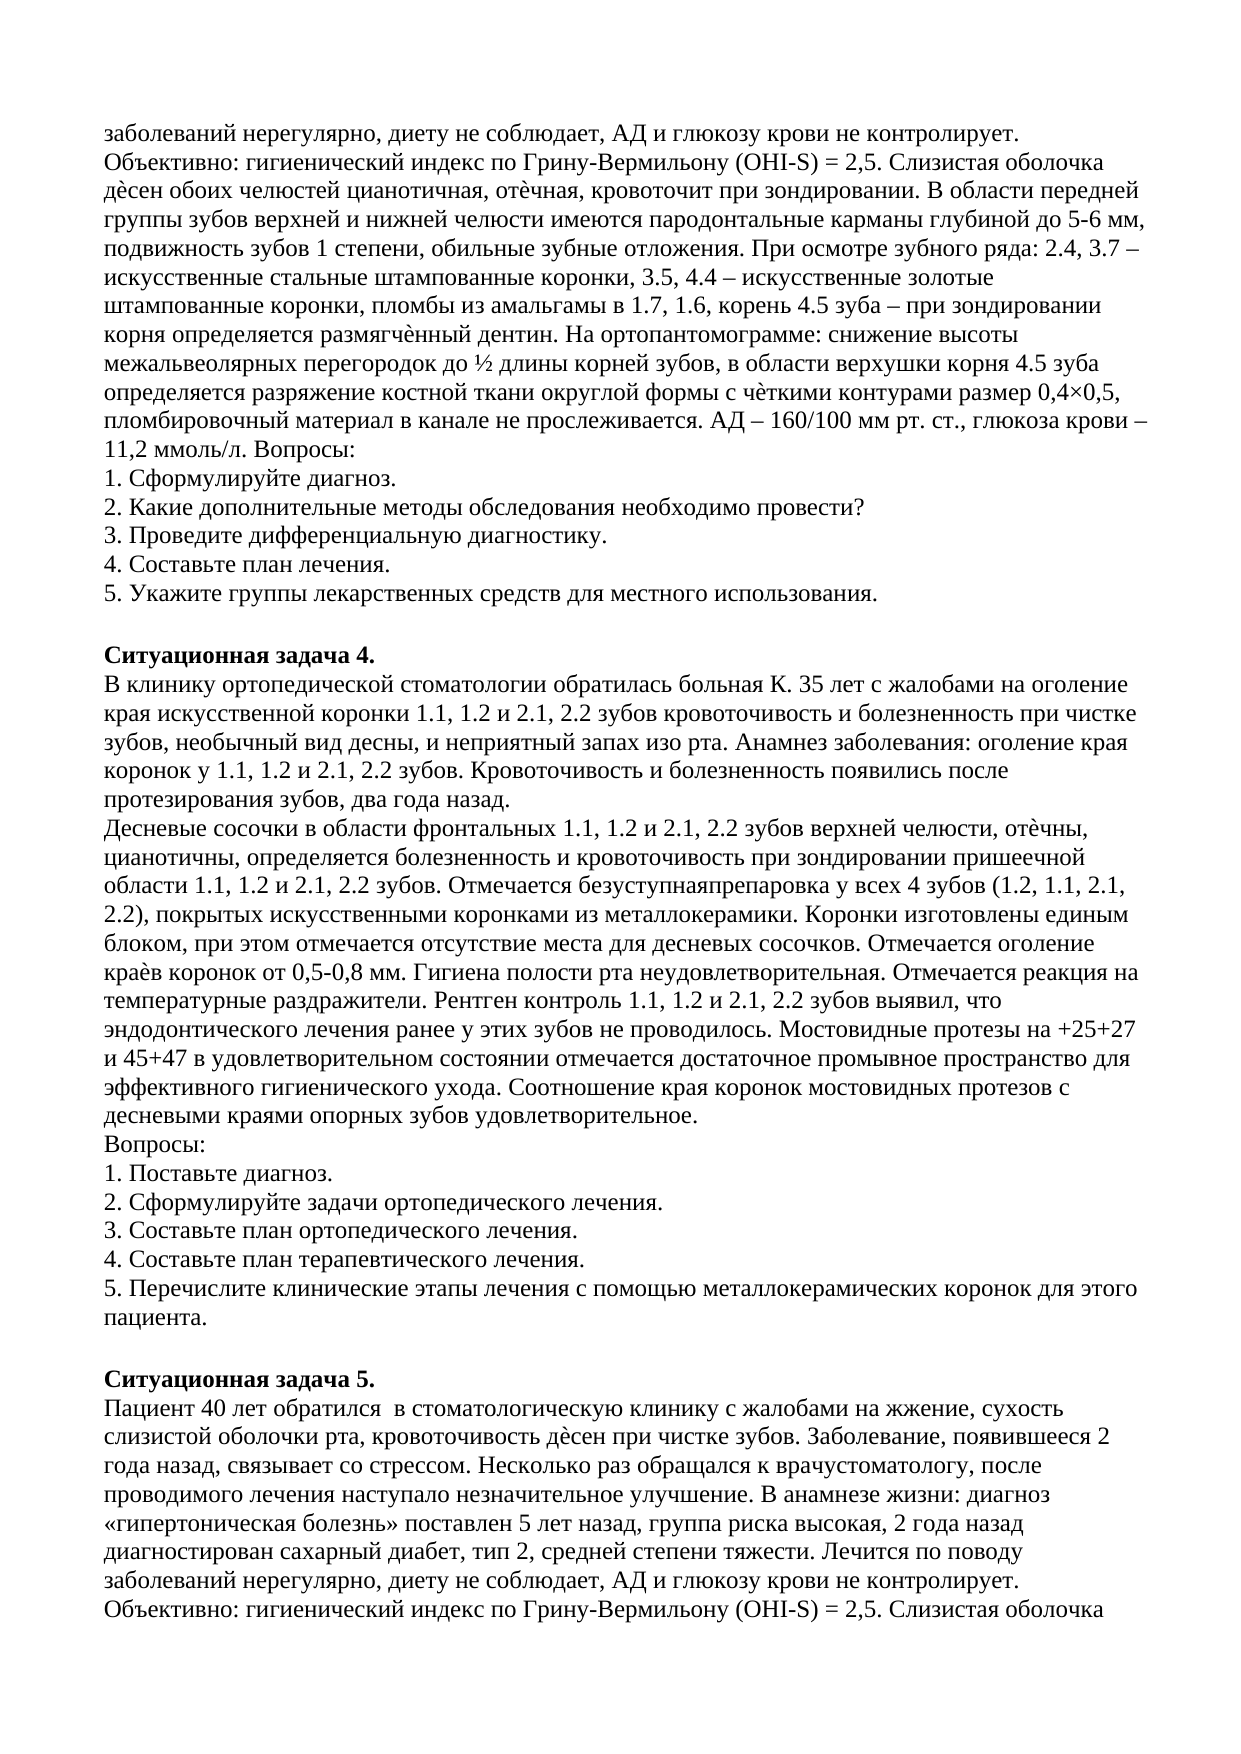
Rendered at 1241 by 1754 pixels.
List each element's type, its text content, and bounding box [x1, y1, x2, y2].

text 2. Сформулируйте задачи ортопедического лечения. [103, 1187, 1152, 1215]
text 3. Составьте план ортопедического лечения. [103, 1215, 1152, 1244]
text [103, 118, 1152, 463]
text Ситуационная задача 4. [103, 640, 1152, 669]
text 2. Какие дополнительные методы обследования необходимо провести? [103, 492, 1152, 521]
text 3. Проведите дифференциальную диагностику. [103, 521, 1152, 549]
text Вопросы: [103, 1129, 1152, 1158]
text Ситуационная задача 5. [103, 1364, 1152, 1393]
text 5. Укажите группы лекарственных средств для местного использования. [103, 578, 1152, 607]
text 1. Сформулируйте диагноз. [103, 463, 1152, 492]
text 1. Поставьте диагноз. [103, 1158, 1152, 1187]
text 5. Перечислите клинические этапы лечения с помощью металлокерамических коронок для этого пациента. [103, 1273, 1152, 1330]
text 4. Составьте план лечения. [103, 549, 1152, 578]
text 4. Составьте план терапевтического лечения. [103, 1244, 1152, 1273]
text В клинику ортопедической стоматологии обратилась больная К. 35 лет с жалобами на оголение края искусственной коронки 1.1, 1.2 и 2.1, 2.2 зубов кровоточивость и болезненность при чистке зубов, необычный вид десны, и неприятный запах изо рта. Анамнез заболевания: оголение края коронок у 1.1, 1.2 и 2.1, 2.2 зубов. Кровоточивость и болезненность появились после протезирования зубов, два года назад. [103, 669, 1152, 813]
text Десневые сосочки в области фронтальных 1.1, 1.2 и 2.1, 2.2 зубов верхней челюсти, отѐчны, цианотичны, определяется болезненность и кровоточивость при зондировании пришеечной области 1.1, 1.2 и 2.1, 2.2 зубов. Отмечается безуступнаяпрепаровка у всех 4 зубов (1.2, 1.1, 2.1, 2.2), покрытых искусственными коронками из металлокерамики. Коронки изготовлены единым блоком, при этом отмечается отсутствие места для десневых сосочков. Отмечается оголение краѐв коронок от 0,5-0,8 мм. Гигиена полости рта неудовлетворительная. Отмечается реакция на температурные раздражители. Рентген контроль 1.1, 1.2 и 2.1, 2.2 зубов выявил, что эндодонтического лечения ранее у этих зубов не проводилось. Мостовидные протезы на +25+27 и 45+47 в удовлетворительном состоянии отмечается достаточное промывное пространство для эффективного гигиенического ухода. Соотношение края коронок мостовидных протезов с десневыми краями опорных зубов удовлетворительное. [103, 813, 1152, 1129]
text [103, 1393, 1152, 1623]
